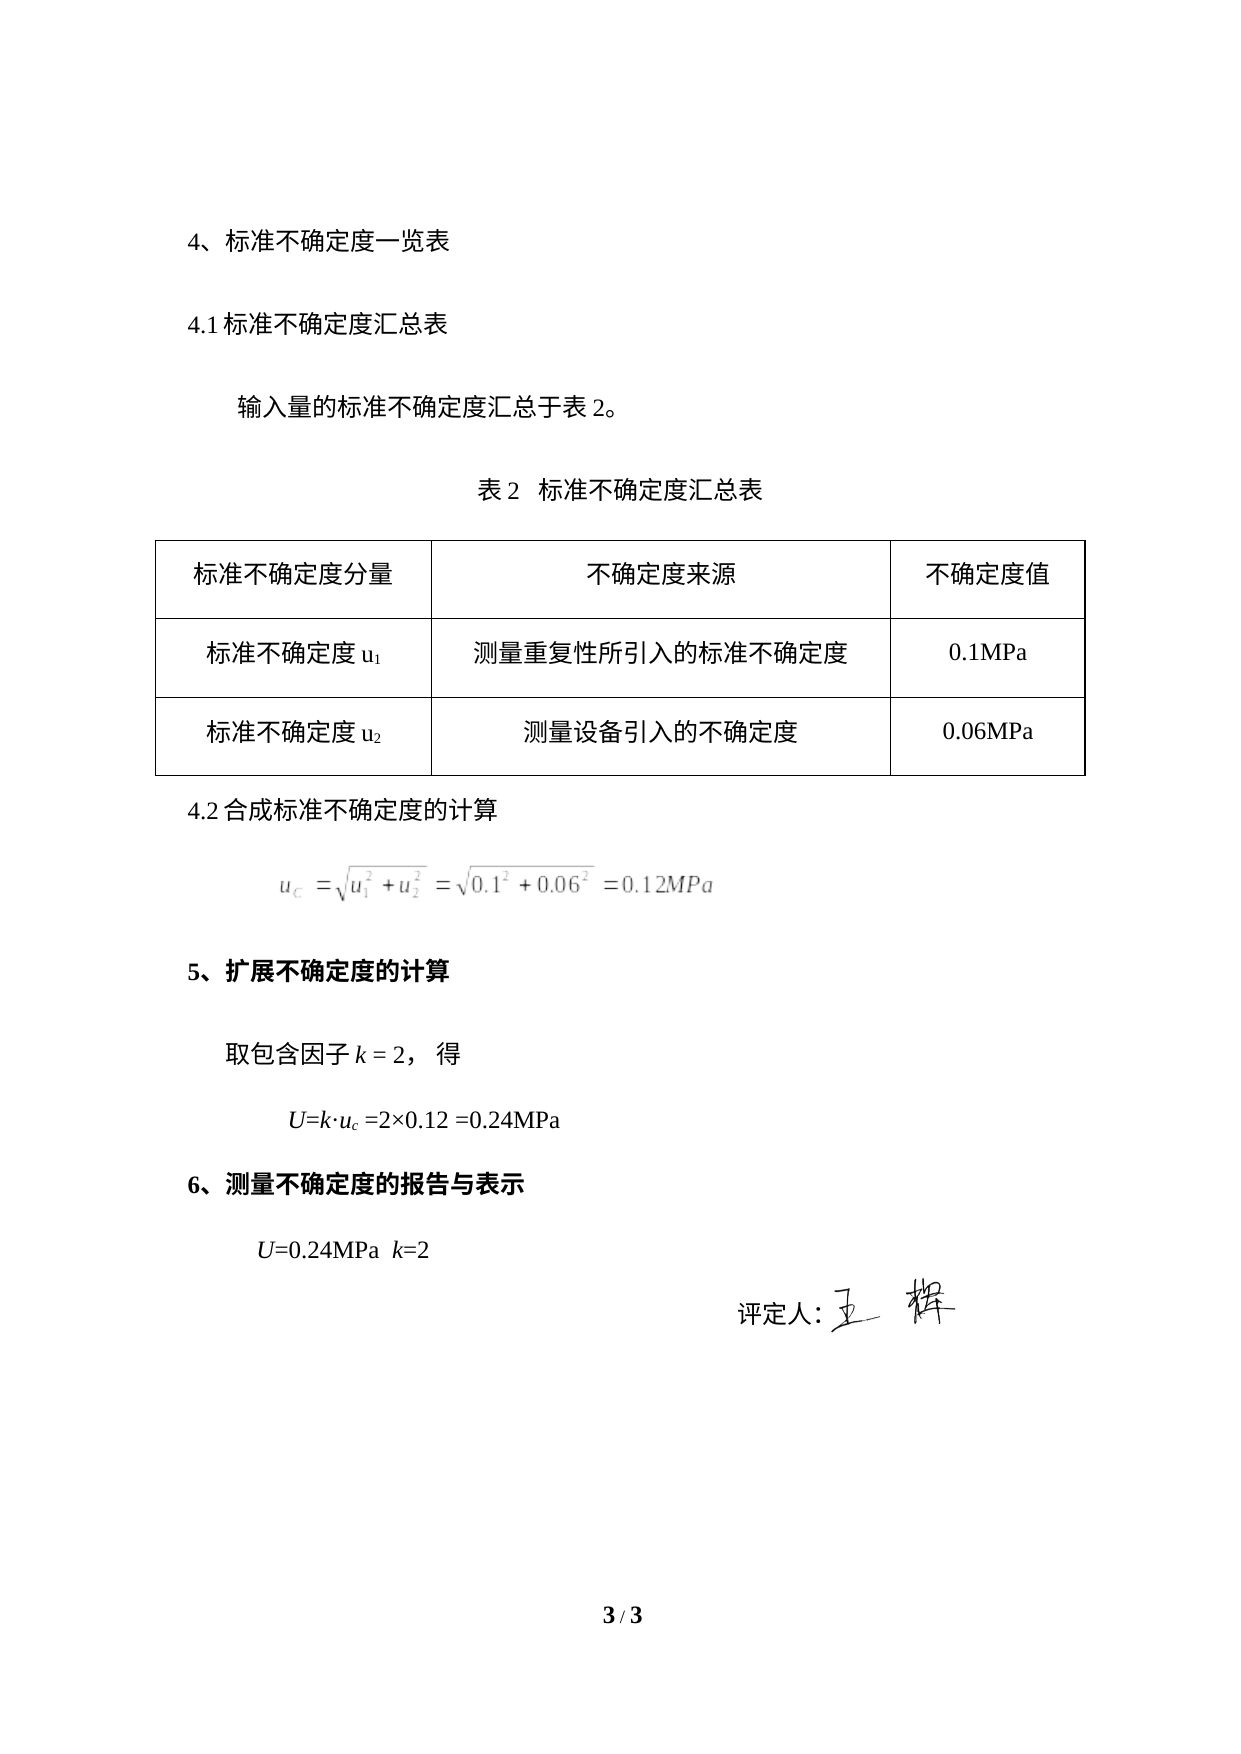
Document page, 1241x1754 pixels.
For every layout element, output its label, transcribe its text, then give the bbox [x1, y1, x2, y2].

table_header 不确定度值 [891, 541, 1084, 618]
table_cell 0.1MPa [891, 619, 1084, 697]
text 5、扩展不确定度的计算 [187, 937, 1053, 1002]
table_cell 标准不确定度u1 [156, 619, 431, 697]
table_cell 测量设备引入的不确定度 [432, 698, 890, 775]
picture [826, 1274, 956, 1280]
text 4.2合成标准不确定度的计算 [187, 776, 1053, 841]
table_header 标准不确定度分量 [156, 541, 431, 618]
text U=0.24MPa k=2 [187, 1233, 1053, 1266]
text 6、测量不确定度的报告与表示 [187, 1150, 1053, 1215]
text 4、标准不确定度一览表 [187, 207, 1069, 272]
table_header 不确定度来源 [432, 541, 890, 618]
table_cell 测量重复性所引入的标准不确定度 [432, 619, 890, 697]
table_cell 0.06MPa [891, 698, 1084, 775]
text 表2 标准不确定度汇总表 [187, 456, 1053, 521]
text 4.1标准不确定度汇总表 [187, 290, 1053, 355]
table_cell 标准不确定度u2 [156, 698, 431, 775]
text 取包含因子k = 2， 得 [225, 1020, 1053, 1085]
text 输入量的标准不确定度汇总于表2。 [187, 373, 1053, 438]
text 评定人： [187, 1280, 1053, 1345]
text U=k·uc =2×0.12 =0.24MPa [187, 1103, 1053, 1136]
